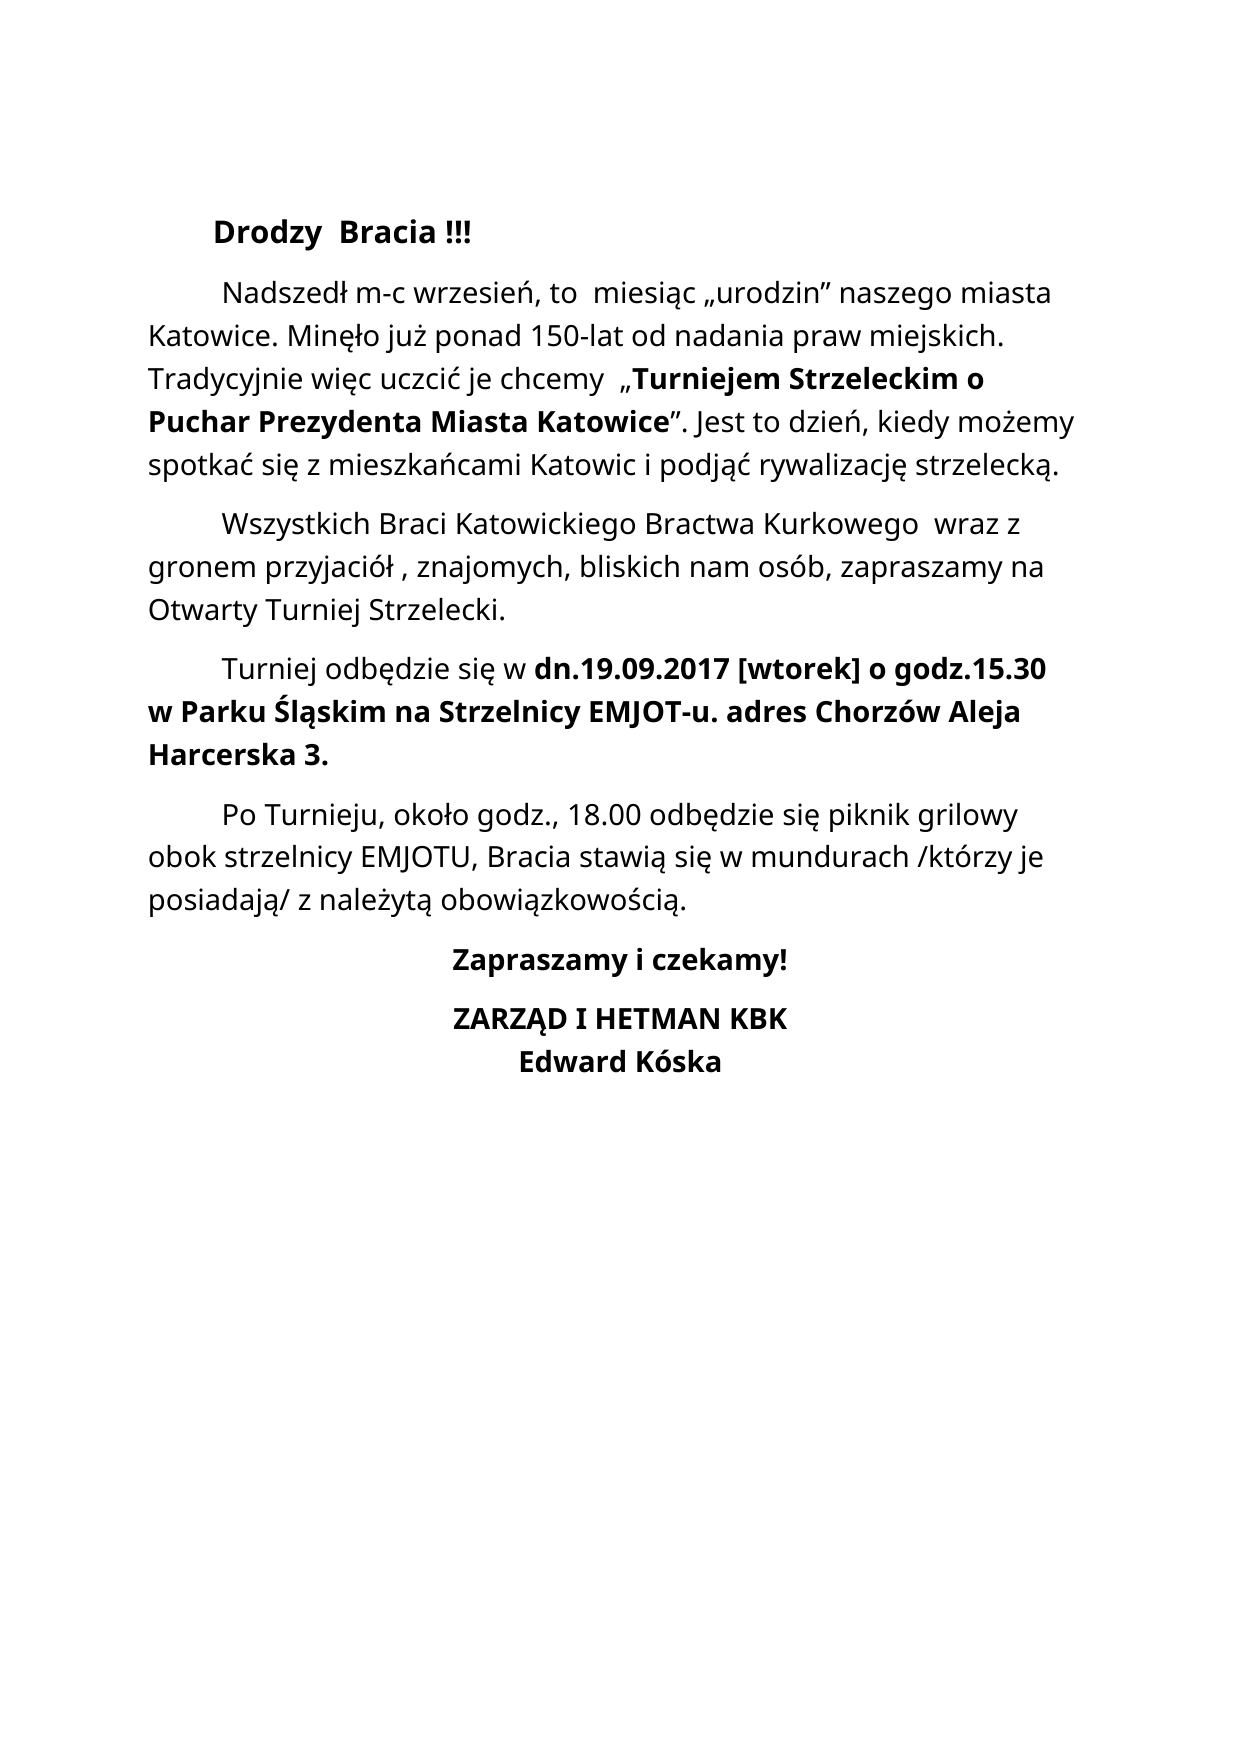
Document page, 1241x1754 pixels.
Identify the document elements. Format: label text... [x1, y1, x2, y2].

text Drodzy Bracia !!! [148, 210, 1093, 253]
text Wszystkich Braci Katowickiego Bractwa Kurkowego wraz z gronem przyjaciół , znajomych, bliskich nam osób, zapraszamy na Otwarty Turniej Strzelecki. [148, 503, 1093, 629]
text Turniej odbędzie się w dn.19.09.2017 [wtorek] o godz.15.30 w Parku Śląskim na Strzelnicy EMJOT-u. adres Chorzów Aleja Harcerska 3. [148, 649, 1093, 774]
text Zapraszamy i czekamy! [148, 939, 1093, 978]
text Po Turnieju, około godz., 18.00 odbędzie się piknik grilowy obok strzelnicy EMJOTU, Bracia stawią się w mundurach /którzy je posiadają/ z należytą obowiązkowością. [148, 794, 1093, 919]
text ZARZĄD I HETMAN KBK Edward Kóska [148, 998, 1093, 1081]
text Nadszedł m-c wrzesień, to miesiąc „urodzin” naszego miasta Katowice. Minęło już ponad 150-lat od nadania praw miejskich. Tradycyjnie więc uczcić je chcemy „Turniejem Strzeleckim o Puchar Prezydenta Miasta Katowice”. Jest to dzień, kiedy możemy spotkać się z mieszkańcami Katowic i podjąć rywalizację strzelecką. [148, 273, 1093, 484]
